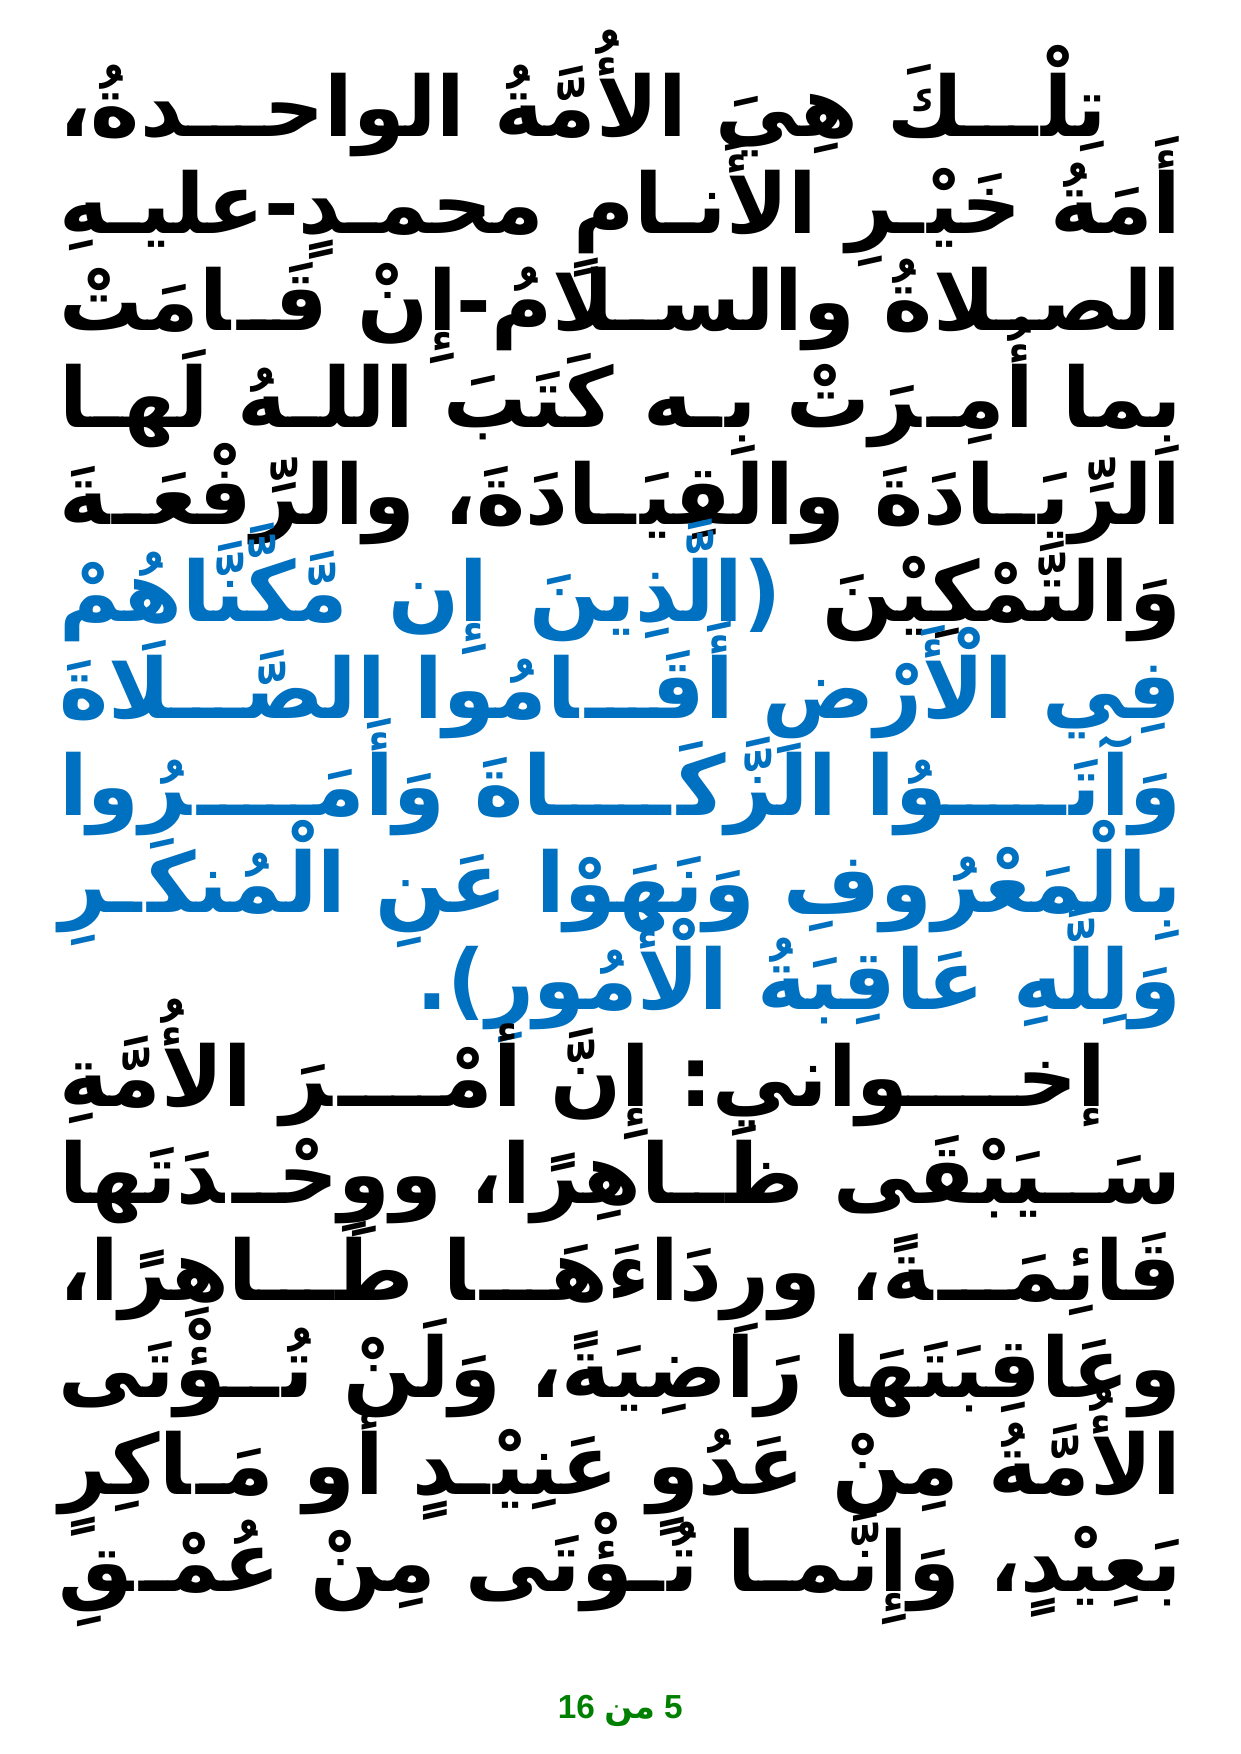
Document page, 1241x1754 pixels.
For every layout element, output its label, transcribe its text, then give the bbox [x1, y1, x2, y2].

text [59, 1029, 1181, 1611]
text تِلْكَ هِيَ الأُمَّةُ الواحدةُ، أَمَةُ خَيْرِ الأَنامٍ محمدٍ-عليهِ الصلاةُ والسلامُ-إِنْ قَامَتْ بِما أُمِرَتْ بِه كَتَبَ اللهُ لَها الرِّيَادَةَ والقِيَادَةَ، والرِّفْعَةَ وَالتَّمْكِيْنَ (الَّذِينَ إِن مَّكَّنَّاهُمْ فِي الْأَرْضِ أَقَامُوا الصَّلَاةَ وَآتَوُا الزَّكَاةَ وَأَمَرُوا بِالْمَعْرُوفِ وَنَهَوْا عَنِ الْمُنكَرِ وَلِلَّهِ عَاقِبَةُ الْأُمُورِ). [59, 59, 1181, 1029]
